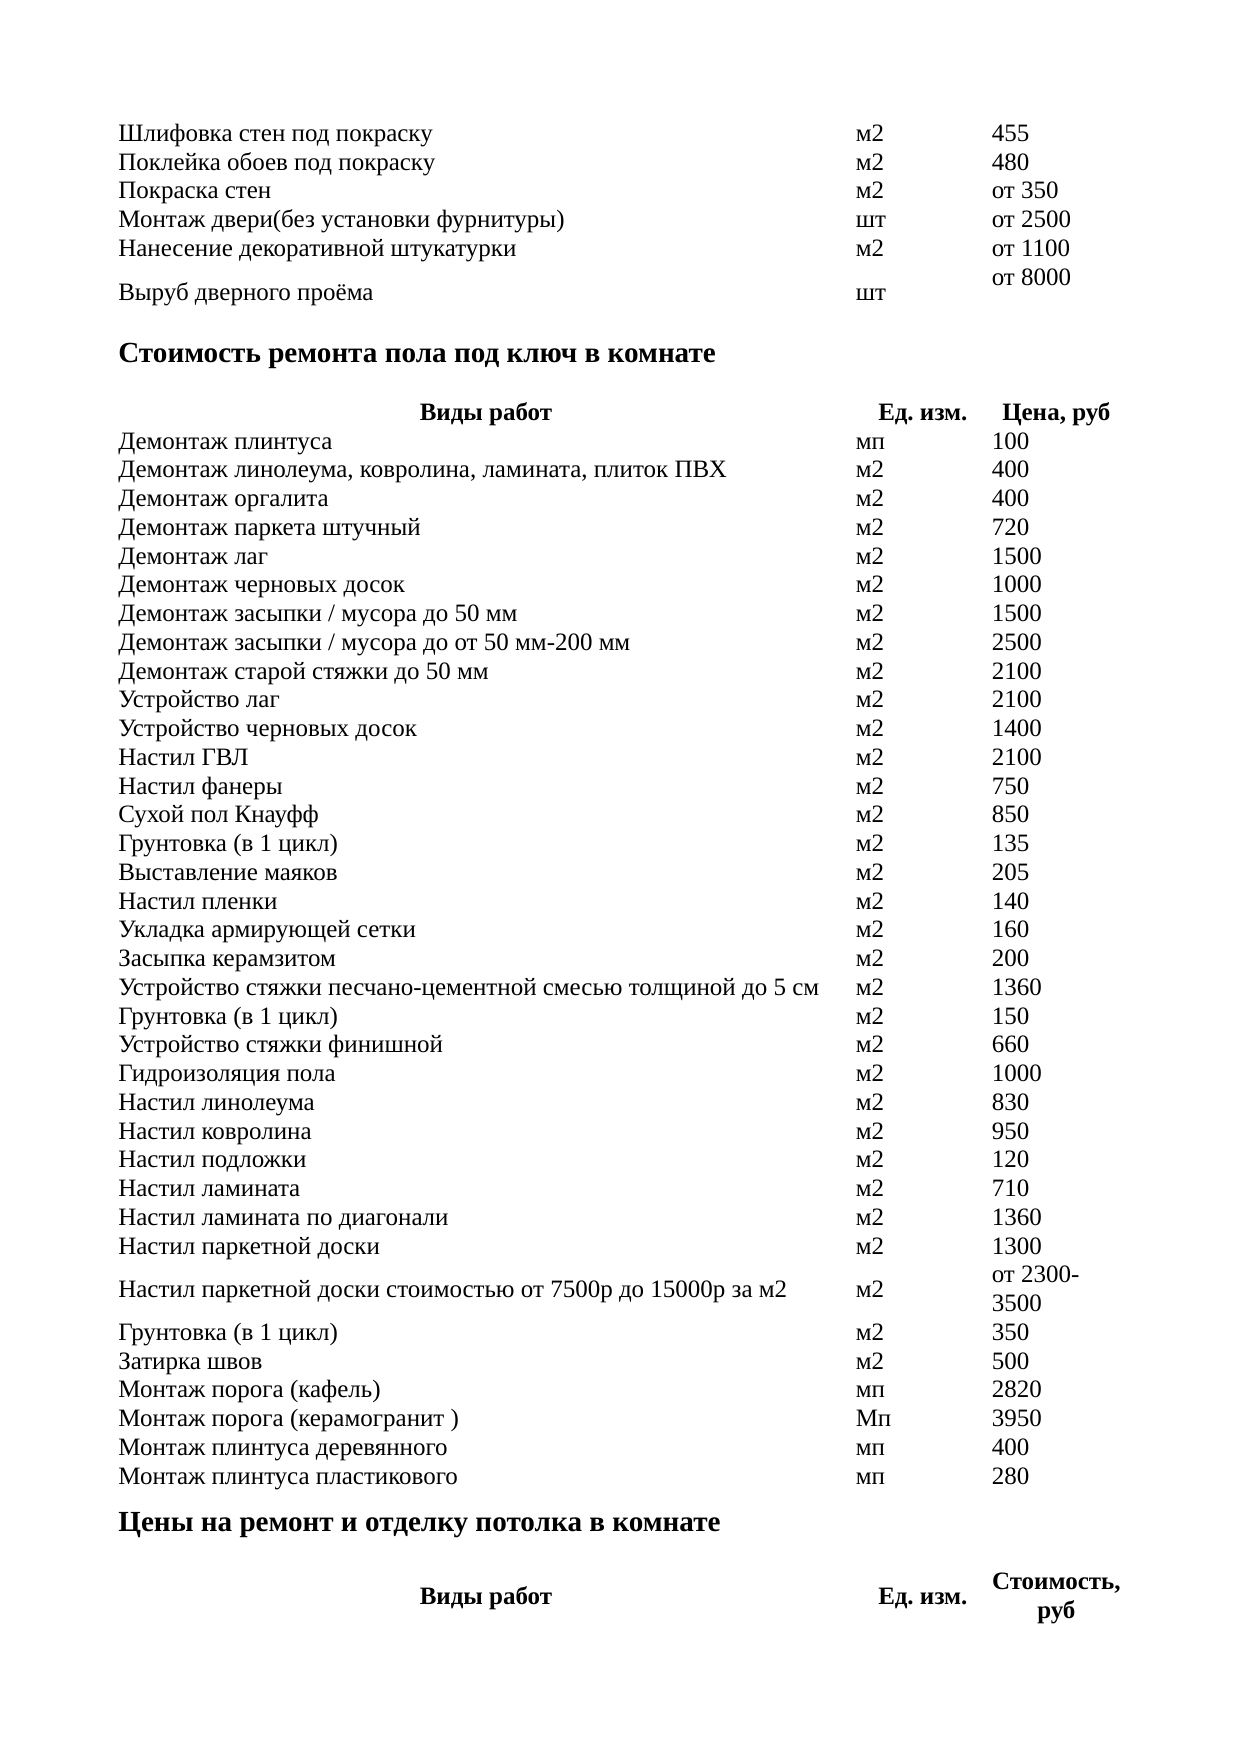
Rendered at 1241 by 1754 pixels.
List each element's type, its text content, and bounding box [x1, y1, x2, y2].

table_cell Настил фанеры [117, 771, 854, 799]
table_cell 710 [991, 1173, 1122, 1202]
table_cell м2 [855, 742, 991, 771]
table_cell м2 [855, 1058, 991, 1087]
table_cell от 1100 [991, 233, 1122, 262]
table_cell 135 [991, 828, 1122, 857]
table_cell м2 [855, 1202, 991, 1231]
table_cell мп [855, 1461, 991, 1489]
table_cell 950 [991, 1116, 1122, 1144]
table_cell Демонтаж оргалита [117, 483, 854, 512]
table_cell 1500 [991, 541, 1122, 569]
table_cell Устройство черновых досок [117, 713, 854, 742]
table_cell Покраска стен [117, 176, 854, 204]
table_cell Демонтаж паркета штучный [117, 512, 854, 541]
table_cell 2820 [991, 1375, 1122, 1403]
table_cell Настил ламината [117, 1173, 854, 1202]
table_cell 160 [991, 915, 1122, 943]
table_cell м2 [855, 685, 991, 713]
table_cell м2 [855, 828, 991, 857]
table_cell Выруб дверного проёма [117, 262, 854, 320]
table_header Стоимость, руб [991, 1566, 1122, 1624]
table_cell м2 [855, 1231, 991, 1259]
table_cell Шлифовка стен под покраску [117, 118, 854, 147]
table_header Цена, руб [991, 397, 1122, 426]
table_cell м2 [855, 943, 991, 972]
table_cell 120 [991, 1145, 1122, 1173]
table_cell Настил паркетной доски [117, 1231, 854, 1259]
table_cell м2 [855, 915, 991, 943]
table_cell 280 [991, 1461, 1122, 1489]
table_cell Поклейка обоев под покраску [117, 147, 854, 176]
table_cell м2 [855, 1030, 991, 1058]
table_cell Мп [855, 1403, 991, 1432]
table_cell м2 [855, 1087, 991, 1116]
table_cell м2 [855, 483, 991, 512]
table_cell мп [855, 1375, 991, 1403]
table_cell Демонтаж старой стяжки до 50 мм [117, 656, 854, 684]
table_header Виды работ [117, 1566, 854, 1624]
table_cell м2 [855, 713, 991, 742]
table_cell 400 [991, 483, 1122, 512]
table_cell м2 [855, 1173, 991, 1202]
table_cell Выставление маяков [117, 857, 854, 886]
table_cell Затирка швов [117, 1346, 854, 1374]
table_cell Демонтаж засыпки / мусора до от 50 мм-200 мм [117, 627, 854, 656]
table_cell Демонтаж лаг [117, 541, 854, 569]
table_cell 200 [991, 943, 1122, 972]
table_cell 455 [991, 118, 1122, 147]
table_cell 850 [991, 800, 1122, 828]
table_cell 1300 [991, 1231, 1122, 1259]
table_cell 830 [991, 1087, 1122, 1116]
table_cell Монтаж плинтуса деревянного [117, 1432, 854, 1461]
table_cell м2 [855, 1317, 991, 1346]
table_header Ед. изм. [855, 397, 991, 426]
table_cell Нанесение декоративной штукатурки [117, 233, 854, 262]
table_cell м2 [855, 1260, 991, 1317]
table_cell м2 [855, 455, 991, 483]
table_cell м2 [855, 1116, 991, 1144]
table_cell 150 [991, 1001, 1122, 1029]
table_cell от 8000 [991, 262, 1122, 320]
table_cell м2 [855, 1145, 991, 1173]
table_cell 400 [991, 1432, 1122, 1461]
table_cell Настил паркетной доски стоимостью от 7500р до 15000р за м2 [117, 1260, 854, 1317]
table_cell Монтаж порога (керамогранит ) [117, 1403, 854, 1432]
table_cell м2 [855, 972, 991, 1001]
table_cell м2 [855, 233, 991, 262]
table_cell м2 [855, 857, 991, 886]
table_cell Демонтаж плинтуса [117, 426, 854, 454]
table_cell м2 [855, 771, 991, 799]
table_cell 1500 [991, 598, 1122, 627]
table_cell 500 [991, 1346, 1122, 1374]
table_cell 750 [991, 771, 1122, 799]
table_cell Настил пленки [117, 886, 854, 914]
table_cell 1400 [991, 713, 1122, 742]
table_cell 660 [991, 1030, 1122, 1058]
table_cell Демонтаж засыпки / мусора до 50 мм [117, 598, 854, 627]
table_cell м2 [855, 1001, 991, 1029]
table_cell Устройство стяжки финишной [117, 1030, 854, 1058]
table_cell 2100 [991, 742, 1122, 771]
table_cell м2 [855, 800, 991, 828]
table_cell 720 [991, 512, 1122, 541]
table_cell Монтаж двери(без установки фурнитуры) [117, 204, 854, 233]
table_header Ед. изм. [855, 1566, 991, 1624]
table_cell 205 [991, 857, 1122, 886]
table_cell Сухой пол Кнауфф [117, 800, 854, 828]
table_cell 2100 [991, 685, 1122, 713]
table_cell м2 [855, 541, 991, 569]
table_cell м2 [855, 627, 991, 656]
table_header Виды работ [117, 397, 854, 426]
table_cell шт [855, 262, 991, 320]
table_cell Монтаж порога (кафель) [117, 1375, 854, 1403]
table_cell Настил ГВЛ [117, 742, 854, 771]
table_cell 1360 [991, 972, 1122, 1001]
table_cell Засыпка керамзитом [117, 943, 854, 972]
table_cell от 2500 [991, 204, 1122, 233]
table_cell 1000 [991, 1058, 1122, 1087]
table_cell м2 [855, 147, 991, 176]
table_cell м2 [855, 886, 991, 914]
table_cell 1000 [991, 570, 1122, 598]
table_cell м2 [855, 656, 991, 684]
table_cell Настил ковролина [117, 1116, 854, 1144]
table_cell от 350 [991, 176, 1122, 204]
table_cell Грунтовка (в 1 цикл) [117, 1001, 854, 1029]
table_cell м2 [855, 512, 991, 541]
table_cell Демонтаж линолеума, ковролина, ламината, плиток ПВХ [117, 455, 854, 483]
subtitle Стоимость ремонта пола под ключ в комнате [118, 335, 1122, 368]
table_cell 100 [991, 426, 1122, 454]
table_cell 1360 [991, 1202, 1122, 1231]
table_cell Настил линолеума [117, 1087, 854, 1116]
table_cell Монтаж плинтуса пластикового [117, 1461, 854, 1489]
table_cell м2 [855, 118, 991, 147]
subtitle Цены на ремонт и отделку потолка в комнате [118, 1504, 1122, 1538]
table_cell от 2300-3500 [991, 1260, 1122, 1317]
table_cell Грунтовка (в 1 цикл) [117, 828, 854, 857]
table_cell Грунтовка (в 1 цикл) [117, 1317, 854, 1346]
table_cell Настил подложки [117, 1145, 854, 1173]
table_cell 480 [991, 147, 1122, 176]
table_cell 140 [991, 886, 1122, 914]
table_cell Укладка армирующей сетки [117, 915, 854, 943]
table_cell 3950 [991, 1403, 1122, 1432]
table_cell шт [855, 204, 991, 233]
table_cell м2 [855, 176, 991, 204]
table_cell Настил ламината по диагонали [117, 1202, 854, 1231]
table_cell 350 [991, 1317, 1122, 1346]
table_cell мп [855, 1432, 991, 1461]
table_cell м2 [855, 570, 991, 598]
table_cell Гидроизоляция пола [117, 1058, 854, 1087]
table_cell Демонтаж черновых досок [117, 570, 854, 598]
table_cell 2100 [991, 656, 1122, 684]
table_cell 2500 [991, 627, 1122, 656]
table_cell 400 [991, 455, 1122, 483]
table_cell мп [855, 426, 991, 454]
table_cell м2 [855, 1346, 991, 1374]
table_cell м2 [855, 598, 991, 627]
table_cell Устройство стяжки песчано-цементной смесью толщиной до 5 см [117, 972, 854, 1001]
table_cell Устройство лаг [117, 685, 854, 713]
